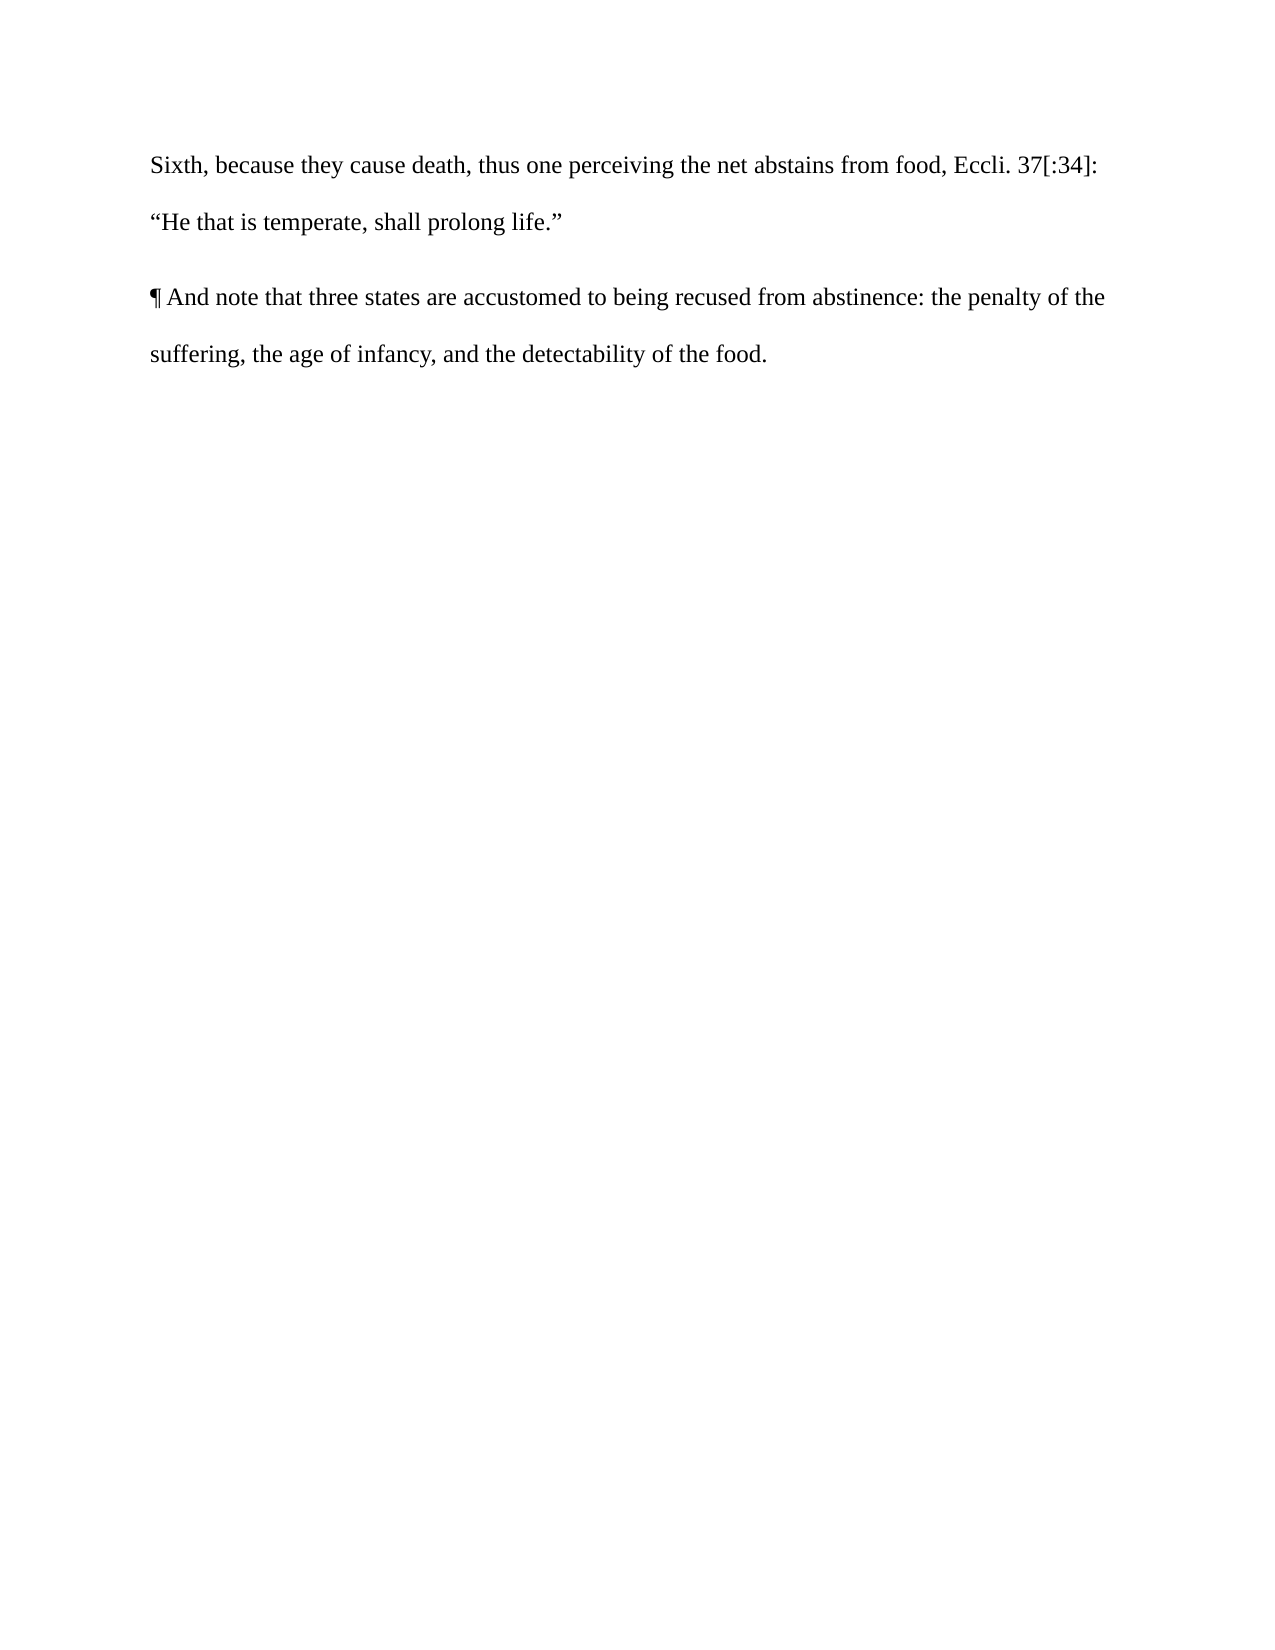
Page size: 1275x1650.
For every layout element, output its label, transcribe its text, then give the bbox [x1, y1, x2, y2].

text ¶ And note that three states are accustomed to being recused from abstinence: the penalty of the suffering, the age of infancy, and the detectability of the food. [150, 282, 1125, 368]
text Sixth, because they cause death, thus one perceiving the net abstains from food, Eccli. 37[:34]: “He that is temperate, shall prolong life.” [150, 150, 1125, 236]
